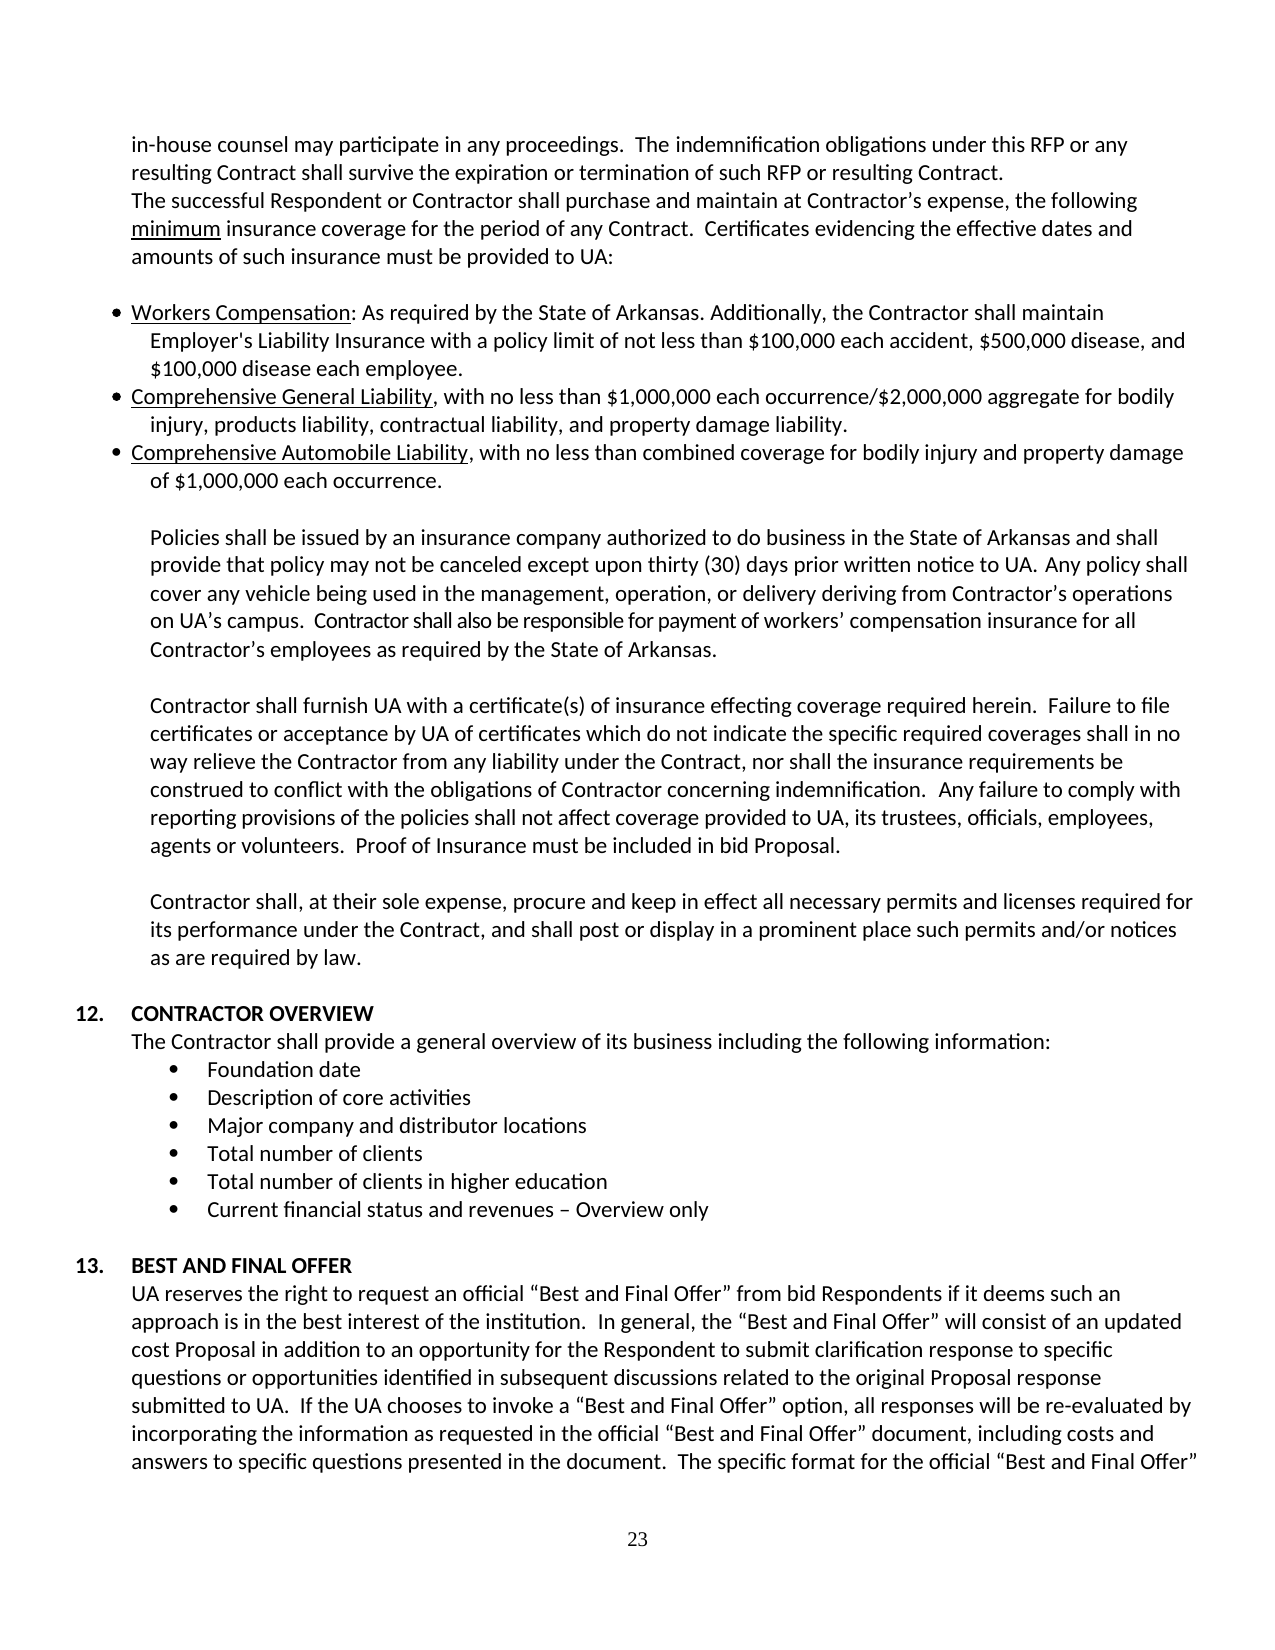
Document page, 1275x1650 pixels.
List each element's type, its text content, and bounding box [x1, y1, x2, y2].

list Total number of clients [169, 1139, 1200, 1167]
list Major company and distributor locations [169, 1111, 1200, 1139]
text Contractor shall furnish UA with a certificate(s) of insurance effecting coverage required herein. Failure to file certificates or acceptance by UA of certificates which do not indicate the specific required coverages shall in no way relieve the Contractor from any liability under the Contract, nor shall the insurance requirements be construed to conflict with the obligations of Contractor concerning indemnification. Any failure to comply with reporting provisions of the policies shall not affect coverage provided to UA, its trustees, officials, employees, agents or volunteers. Proof of Insurance must be included in bid Proposal. [150, 691, 1200, 859]
text Policies shall be issued by an insurance company authorized to do business in the State of Arkansas and shall provide that policy may not be canceled except upon thirty (30) days prior written notice to UA. Any policy shall cover any vehicle being used in the management, operation, or delivery deriving from Contractor’s operations on UA’s campus. Contractor shall also be responsible for payment of workers’ compensation insurance for all Contractor’s employees as required by the State of Arkansas. [150, 523, 1200, 663]
list Comprehensive General Liability, with no less than $1,000,000 each occurrence/$2,000,000 aggregate for bodily injury, products liability, contractual liability, and property damage liability. [112, 382, 1200, 438]
list Workers Compensation: As required by the State of Arkansas. Additionally, the Contractor shall maintain Employer's Liability Insurance with a policy limit of not less than $100,000 each accident, $500,000 disease, and $100,000 disease each employee. [112, 298, 1200, 382]
list Total number of clients in higher education [169, 1167, 1200, 1195]
list Foundation date [169, 1055, 1200, 1083]
text The successful Respondent or Contractor shall purchase and maintain at Contractor’s expense, the following minimum insurance coverage for the period of any Contract. Certificates evidencing the effective dates and amounts of such insurance must be provided to UA: [131, 186, 1200, 270]
text 13. BEST AND FINAL OFFER [75, 1251, 1200, 1279]
text Contractor shall, at their sole expense, procure and keep in effect all necessary permits and licenses required for its performance under the Contract, and shall post or display in a prominent place such permits and/or notices as are required by law. [150, 887, 1200, 971]
list Comprehensive Automobile Liability, with no less than combined coverage for bodily injury and property damage of $1,000,000 each occurrence. [112, 438, 1200, 494]
list Description of core activities [169, 1083, 1200, 1111]
list Current financial status and revenues – Overview only [169, 1195, 1200, 1223]
text 12. CONTRACTOR OVERVIEW [75, 999, 1200, 1027]
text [131, 130, 1200, 186]
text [131, 1279, 1200, 1475]
text The Contractor shall provide a general overview of its business including the following information: [75, 1027, 1200, 1055]
